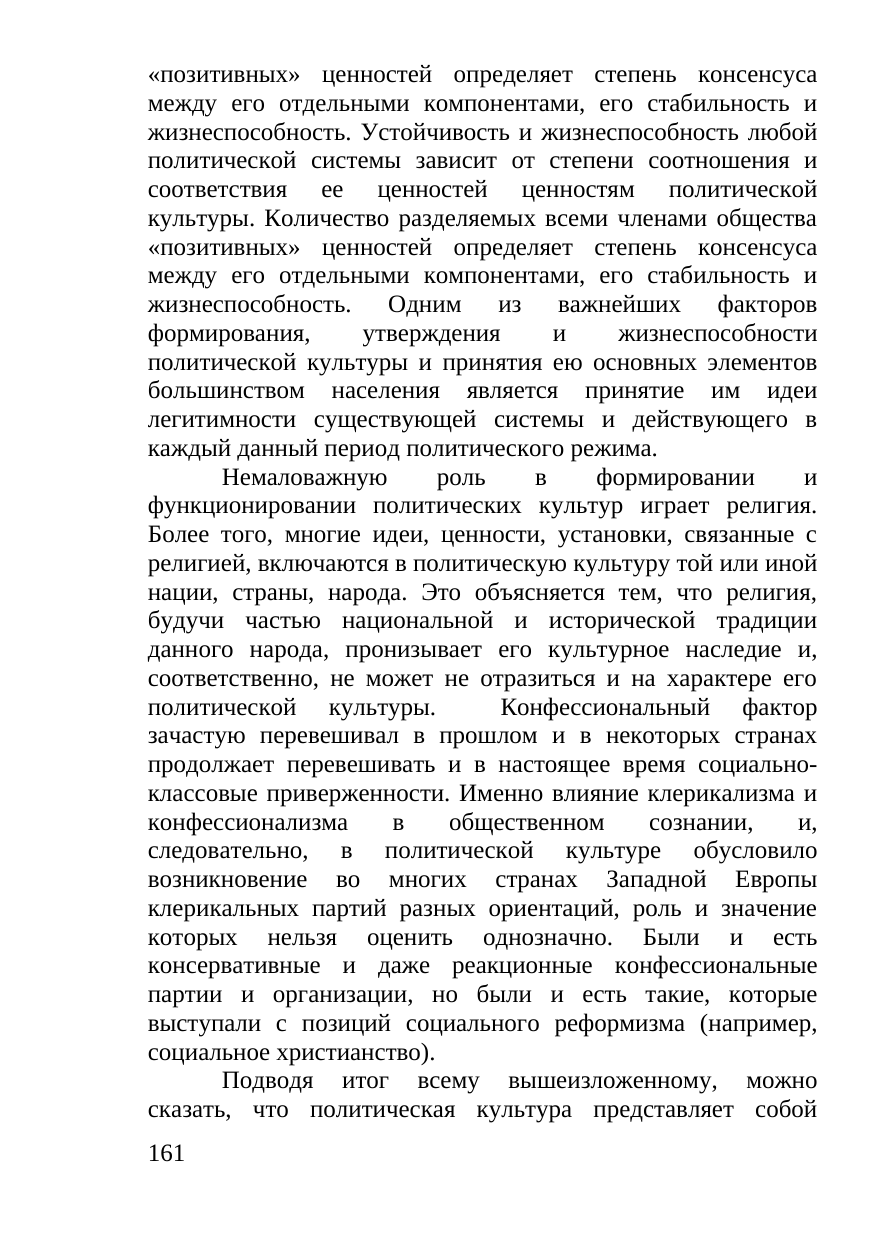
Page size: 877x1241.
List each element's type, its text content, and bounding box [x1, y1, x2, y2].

text Немаловажную роль в формировании и функционировании политических культур играет религия. Более того, многие идеи, ценности, установки, связанные с религией, включаются в политическую культуру той или иной нации, страны, народа. Это объясняется тем, что религия, будучи частью национальной и исторической традиции данного народа, пронизывает его культурное наследие и, соответственно, не может не отразиться и на характере его политической культуры. Конфессиональный фактор зачастую перевешивал в прошлом и в некоторых странах продолжает перевешивать и в настоящее время социально-классовые приверженности. Именно влияние клерикализма и конфессионализма в общественном сознании, и, следовательно, в политической культуре обусловило возникновение во многих странах Западной Европы клерикальных партий разных ориентаций, роль и значение которых нельзя оценить однозначно. Были и есть консервативные и даже реакционные конфессиональные партии и организации, но были и есть такие, которые выступали с позиций социального реформизма (например, социальное христианство). [148, 462, 818, 1065]
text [148, 1065, 818, 1123]
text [148, 59, 818, 462]
